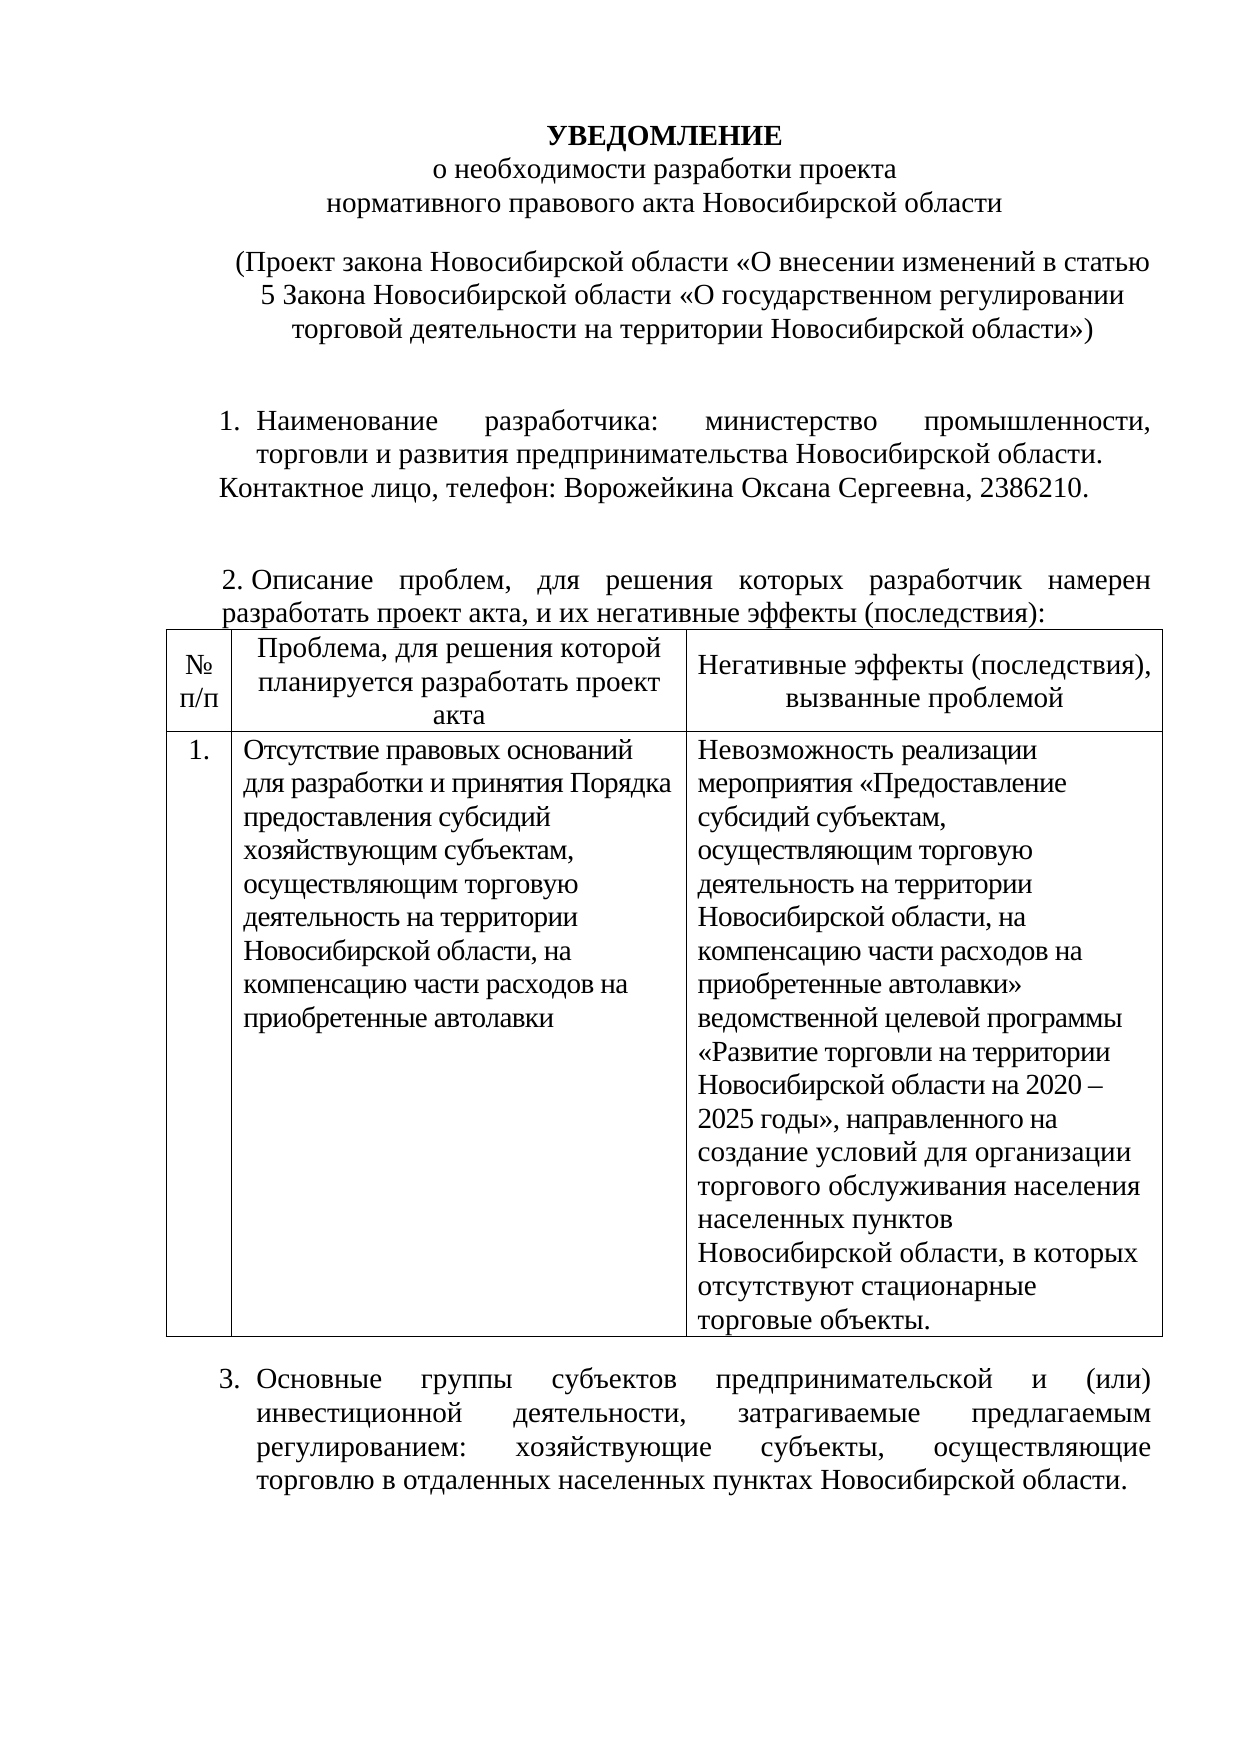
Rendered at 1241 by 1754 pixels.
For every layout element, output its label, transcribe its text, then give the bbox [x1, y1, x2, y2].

table_header Проблема, для решения которой планируется разработать проект акта [232, 630, 686, 731]
table_header № п/п [167, 630, 231, 731]
list Основные группы субъектов предпринимательской и (или) инвестиционной деятельности, затрагиваемые предлагаемым регулированием: хозяйствующие субъекты, осуществляющие торговлю в отдаленных населенных пунктах Новосибирской области. [218, 1362, 1152, 1496]
text (Проект закона Новосибирской области «О внесении изменений в статью 5 Закона Новосибирской области «О государственном регулировании торговой деятельности на территории Новосибирской области») [233, 244, 1152, 344]
list Наименование разработчика: министерство промышленности, торговли и развития предпринимательства Новосибирской области. [218, 403, 1152, 470]
table_header Негативные эффекты (последствия), вызванные проблемой [687, 630, 1162, 731]
text УВЕДОМЛЕНИЕ [177, 118, 1152, 152]
table_cell Невозможность реализации мероприятия «Предоставление субсидий субъектам, осуществляющим торговую деятельность на территории Новосибирской области, на компенсацию части расходов на приобретенные автолавки» ведомственной целевой программы «Развитие торговли на территории Новосибирской области на 2020 – 2025 годы», направленного на создание условий для организации торгового обслуживания населения населенных пунктов Новосибирской области, в которых отсутствуют стационарные торговые объекты. [687, 732, 1162, 1336]
text Контактное лицо, телефон: Ворожейкина Оксана Сергеевна, 2386210. [177, 470, 1152, 503]
table_cell 1. [167, 732, 231, 1336]
text о необходимости разработки проекта нормативного правового акта Новосибирской области [177, 152, 1152, 219]
list Описание проблем, для решения которых разработчик намерен разработать проект акта, и их негативные эффекты (последствия): [222, 562, 1152, 629]
